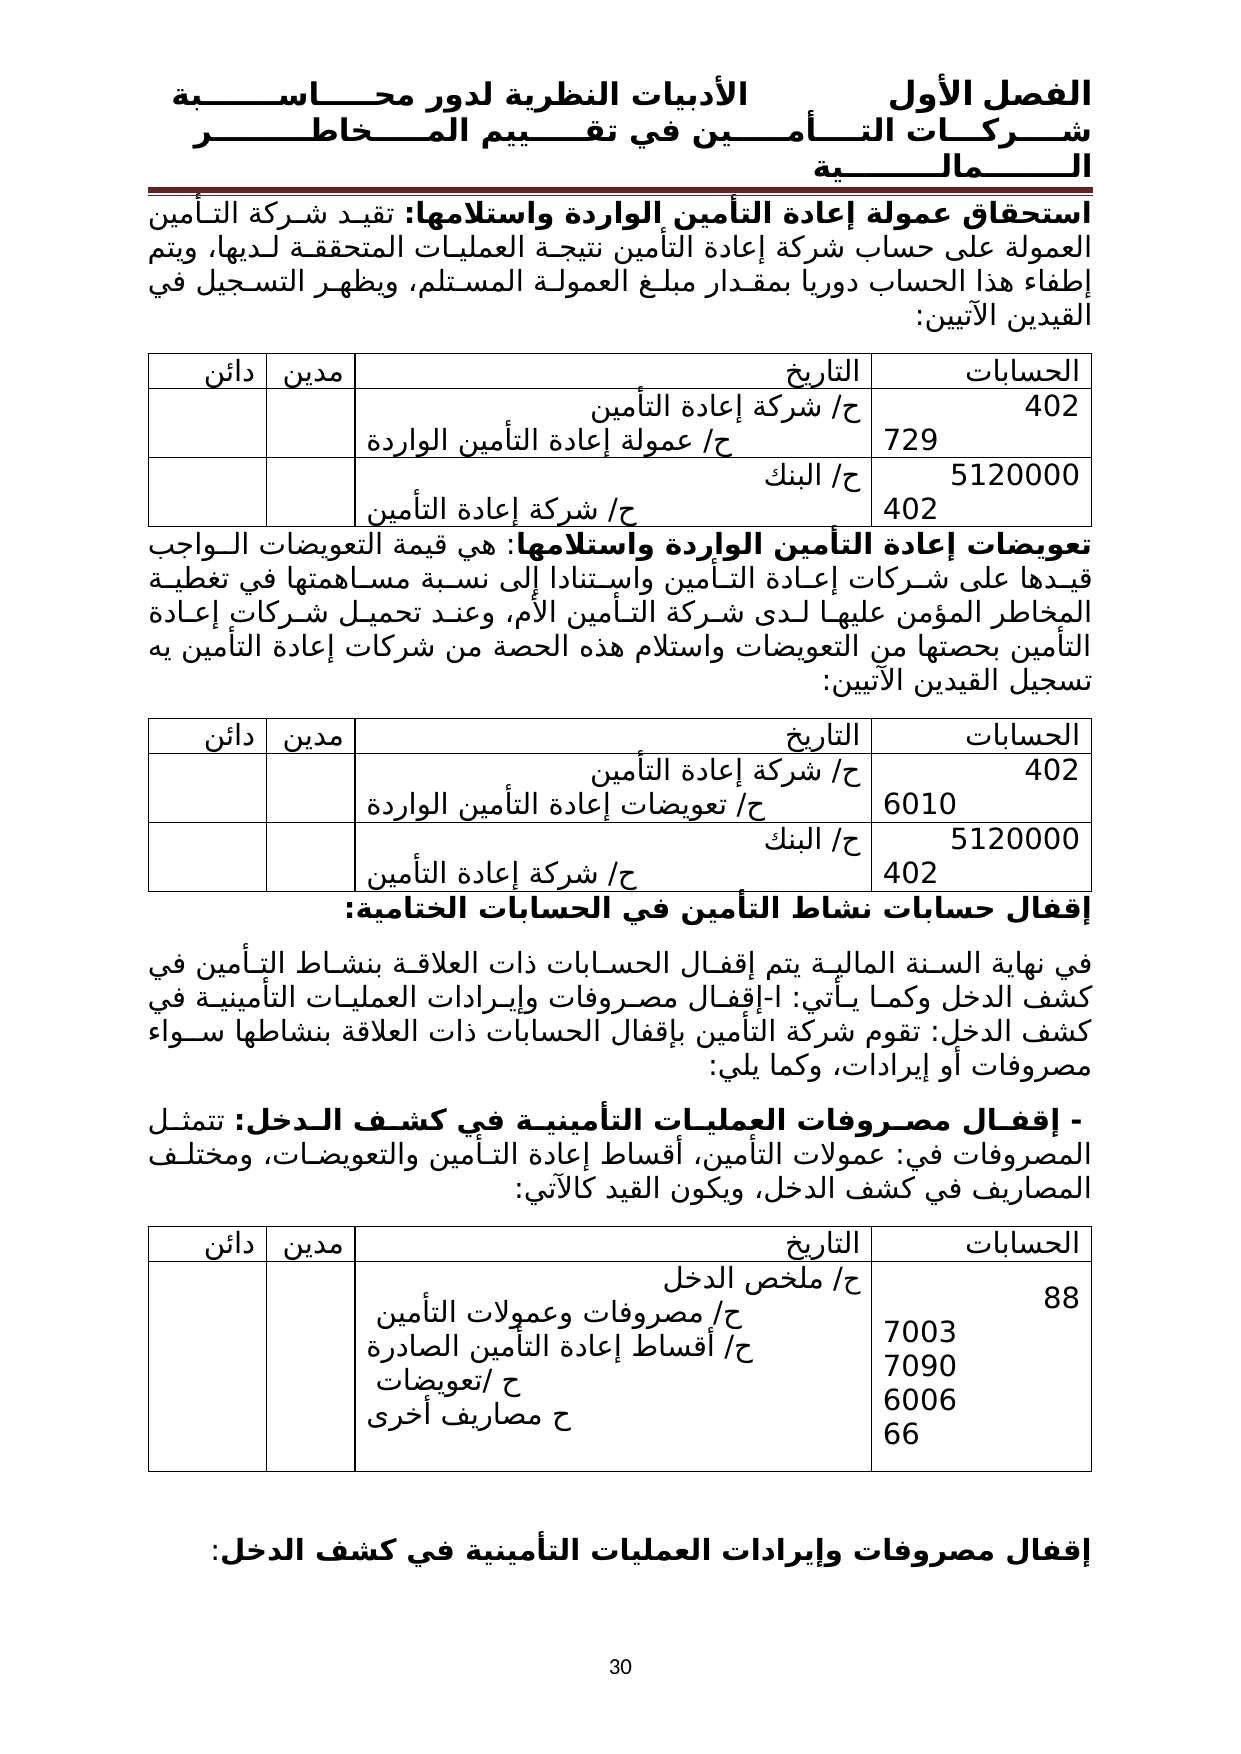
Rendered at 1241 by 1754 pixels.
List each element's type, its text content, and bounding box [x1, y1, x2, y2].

table_cell ح/ شركة إعادة التأمين ح/ عمولة إعادة التأمين الواردة [356, 389, 871, 457]
table_cell [149, 823, 266, 891]
table_cell ح/ ملخص الدخل ح/ مصروفات وعمولات التأمين ح/ أقساط إعادة التأمين الصادرة ح /تعويضات ح مصاريف أخرى [356, 1262, 871, 1471]
table_cell [267, 823, 354, 891]
table_cell ح/ البنك ح/ شركة إعادة التأمين [356, 823, 871, 891]
table_header دائن [149, 719, 266, 753]
table_cell 402 6010 [872, 754, 1091, 822]
table_cell [149, 389, 266, 457]
table_header الحسابات [872, 719, 1091, 753]
table_header مدين [267, 1227, 354, 1261]
table_cell [149, 754, 266, 822]
table_cell 5120000 402 [872, 458, 1091, 526]
text إقفال مصروفات وإيرادات العمليات التأمينية في كشف الدخل: [148, 1533, 1093, 1567]
table_header التاريخ [356, 1227, 871, 1261]
table_header التاريخ [356, 354, 871, 388]
text في نهاية السنة المالية يتم إقفال الحسابات ذات العلاقة بنشاط التأمين في كشف الدخل وكما يأتي: ا-إقفال مصروفات وإيرادات العمليات التأمينية في كشف الدخل: تقوم شركة التأمين بإقفال الحسابات ذات العلاقة بنشاطها سواء مصروفات أو إيرادات، وكما يلي: [148, 946, 1093, 1082]
table_cell [149, 1262, 266, 1471]
table_cell 402 729 [872, 389, 1091, 457]
table_header التاريخ [356, 719, 871, 753]
table_header مدين [267, 719, 354, 753]
text تعويضات إعادة التأمين الواردة واستلامها: هي قيمة التعويضات الواجب قيدها على شركات إعادة التأمين واستنادا إلى نسبة مساهمتها في تغطية المخاطر المؤمن عليها لدى شركة التأمين الأم، وعند تحميل شركات إعادة التأمين بحصتها من التعويضات واستلام هذه الحصة من شركات إعادة التأمين يه تسجيل القيدين الآتيين: [148, 527, 1093, 697]
table_cell [149, 458, 266, 526]
table_header مدين [267, 354, 354, 388]
table_cell 88 7003 7090 6006 66 [872, 1262, 1091, 1471]
table_cell [267, 1262, 354, 1471]
table_cell ح/ شركة إعادة التأمين ح/ تعويضات إعادة التأمين الواردة [356, 754, 871, 822]
table_header دائن [149, 1227, 266, 1261]
table_cell 5120000 402 [872, 823, 1091, 891]
text - إقفال مصروفات العمليات التأمينية في كشف الدخل: تتمثل المصروفات في: عمولات التأمين، أقساط إعادة التأمين والتعويضات، ومختلف المصاريف في كشف الدخل، ويكون القيد كالآتي: [148, 1103, 1093, 1205]
table_cell ح/ البنك ح/ شركة إعادة التأمين [356, 458, 871, 526]
table_cell [267, 458, 354, 526]
table_header دائن [149, 354, 266, 388]
table_header الحسابات [872, 1227, 1091, 1261]
table_cell [267, 754, 354, 822]
text إقفال حسابات نشاط التأمين في الحسابات الختامية: [148, 892, 1093, 926]
text استحقاق عمولة إعادة التأمين الواردة واستلامها: تقيد شركة التأمين العمولة على حساب شركة إعادة التأمين نتيجة العمليات المتحققة لديها، ويتم إطفاء هذا الحساب دوريا بمقدار مبلغ العمولة المستلم، ويظهر التسجيل في القيدين الآتيين: [148, 196, 1093, 332]
table_cell [267, 389, 354, 457]
table_header الحسابات [872, 354, 1091, 388]
